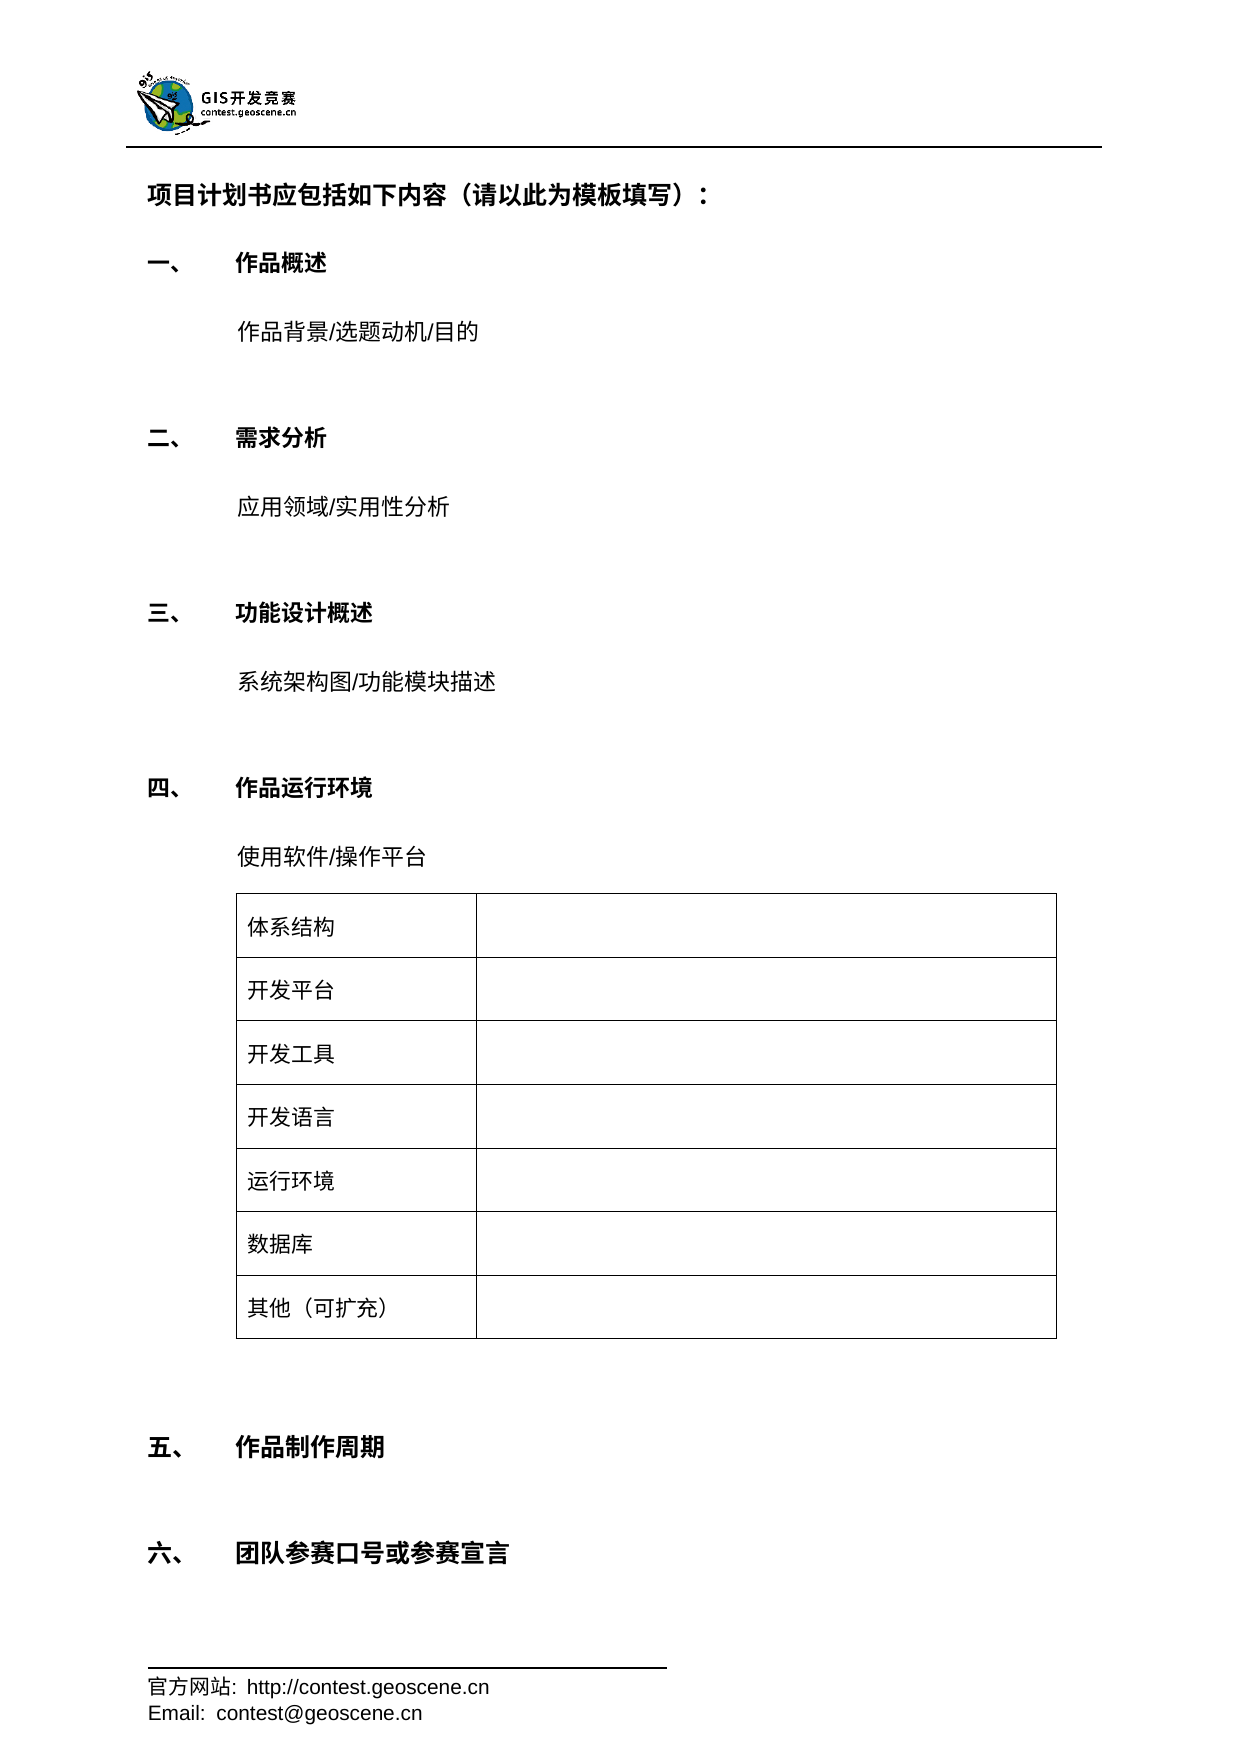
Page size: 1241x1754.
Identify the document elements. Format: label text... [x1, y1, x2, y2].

text 项目计划书应包括如下内容（请以此为模板填写）： [148, 162, 1078, 224]
table_cell [477, 1276, 1056, 1338]
table_cell 运行环境 [237, 1149, 476, 1211]
table_header 体系结构 [237, 894, 476, 957]
text 系统架构图/功能模块描述 [191, 649, 1063, 712]
list 作品制作周期 [148, 1414, 1078, 1477]
list 团队参赛口号或参赛宣言 [148, 1520, 1078, 1583]
table_header [477, 894, 1056, 957]
table_cell [477, 1149, 1056, 1211]
table_cell [477, 1021, 1056, 1084]
list 作品概述 [148, 231, 1078, 293]
table_cell 开发语言 [237, 1085, 476, 1147]
table_cell [477, 958, 1056, 1020]
list 需求分析 [148, 406, 1078, 468]
text 使用软件/操作平台 [191, 824, 1063, 887]
table_cell 开发工具 [237, 1021, 476, 1084]
text 作品背景/选题动机/目的 [191, 299, 1063, 362]
list 作品运行环境 [148, 756, 1078, 818]
table_cell 其他（可扩充） [237, 1276, 476, 1338]
picture [125, 59, 303, 147]
list 功能设计概述 [148, 581, 1078, 643]
table_cell 开发平台 [237, 958, 476, 1020]
table_cell [477, 1212, 1056, 1274]
table_cell 数据库 [237, 1212, 476, 1274]
table_cell [477, 1085, 1056, 1147]
text 应用领域/实用性分析 [191, 474, 1063, 537]
